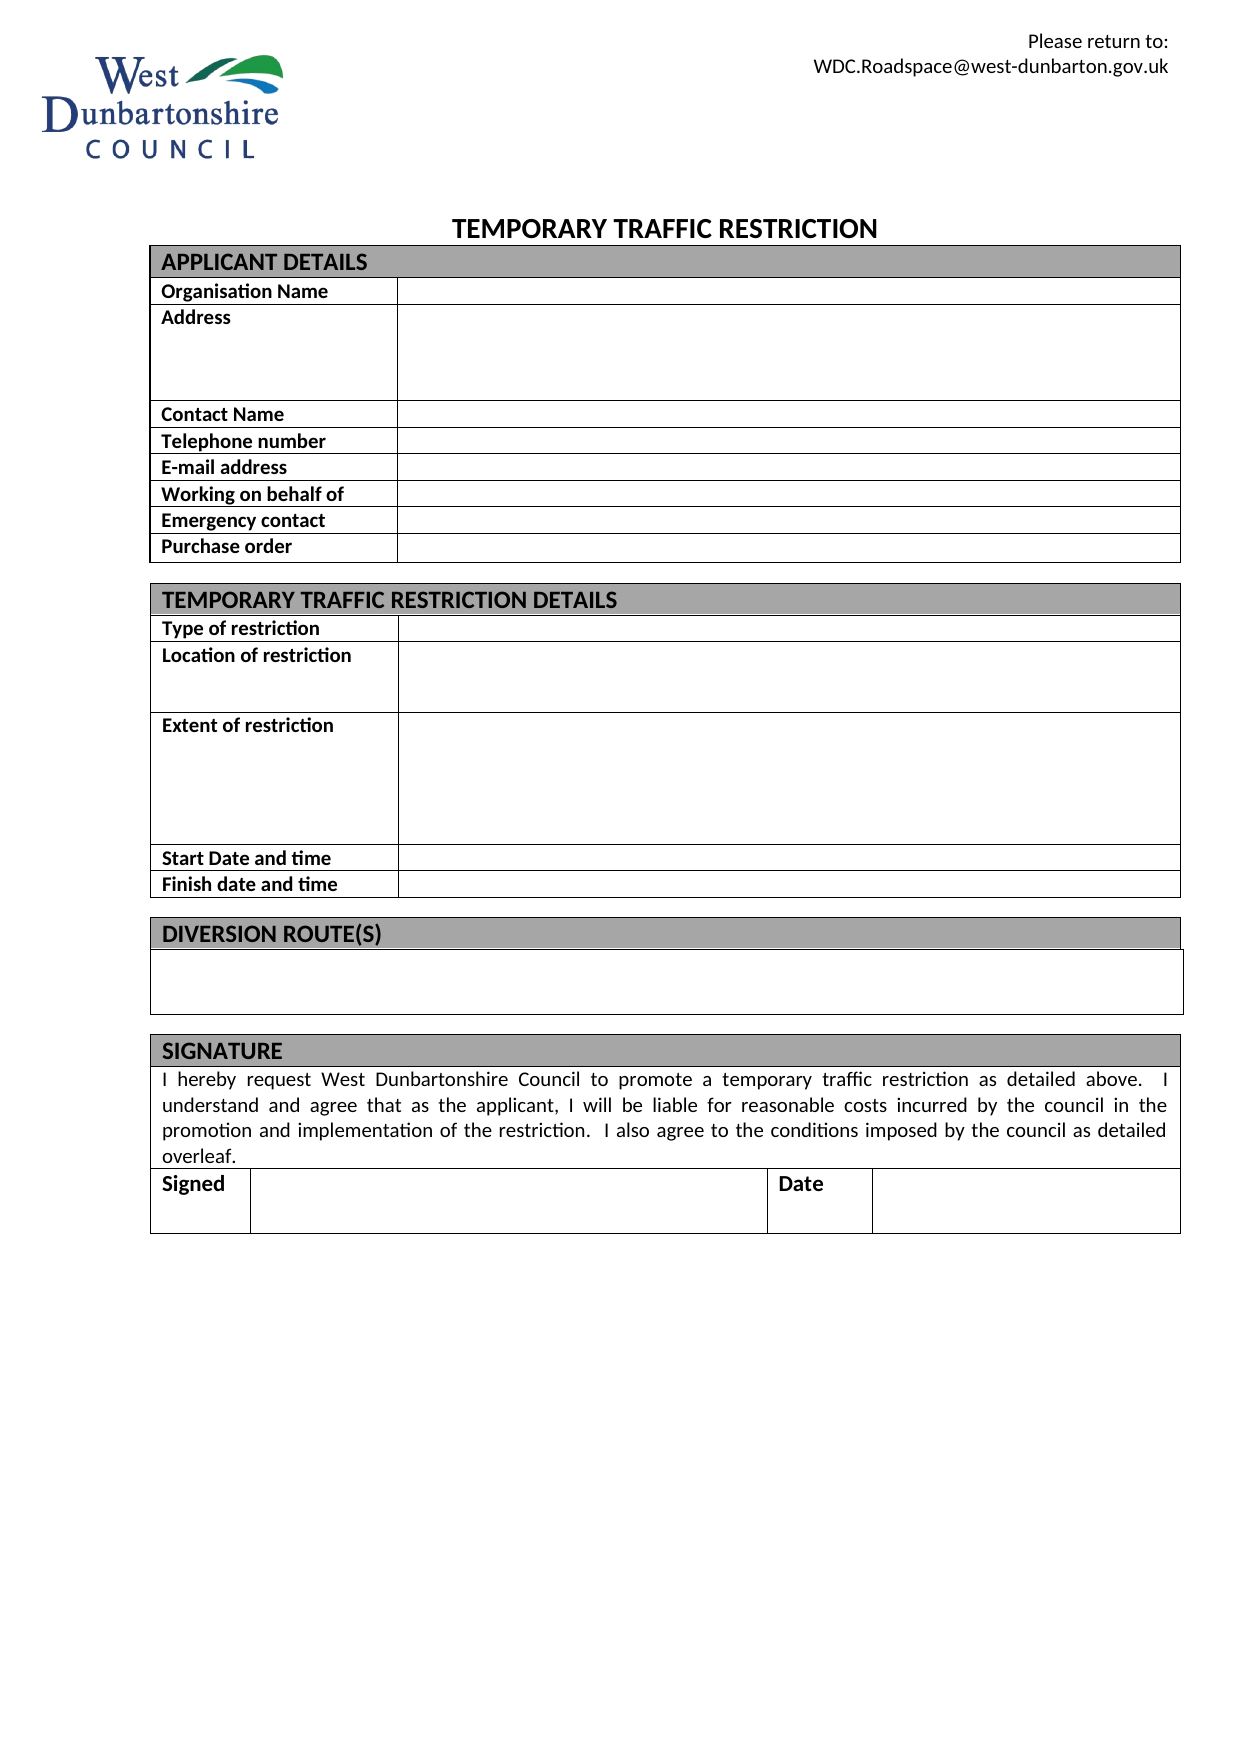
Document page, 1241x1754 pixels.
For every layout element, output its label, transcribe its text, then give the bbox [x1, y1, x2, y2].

picture [31, 28, 293, 185]
table_header DIVERSION ROUTE(S) [151, 918, 1180, 948]
table_cell [251, 1169, 767, 1232]
table_cell Contact Name [151, 401, 397, 427]
table_cell [398, 534, 1180, 562]
table_cell Extent of restriction [151, 713, 398, 844]
table_cell [873, 1169, 1180, 1232]
table_cell [399, 871, 1180, 897]
table_cell [398, 305, 1180, 400]
table_cell I hereby request West Dunbartonshire Council to promote a temporary traffic restriction as detailed above. I understand and agree that as the applicant, I will be liable for reasonable costs incurred by the council in the promotion and implementation of the restriction. I also agree to the conditions imposed by the council as detailed overleaf. [151, 1067, 1180, 1168]
table_cell Finish date and time [151, 871, 398, 897]
table_cell Working on behalf of [151, 481, 397, 506]
table_cell [399, 642, 1180, 712]
table_cell [399, 845, 1180, 870]
table_cell [398, 454, 1180, 480]
table_cell Purchase order [151, 534, 397, 562]
table_cell Telephone number [151, 428, 397, 453]
table_cell [398, 507, 1180, 533]
table_cell [151, 950, 1183, 1014]
table_cell Date [768, 1169, 872, 1232]
table_cell [398, 401, 1180, 427]
table_cell [398, 428, 1180, 453]
table_cell Emergency contact [151, 507, 397, 533]
table_cell E-mail address [151, 454, 397, 480]
table_cell Start Date and time [151, 845, 398, 870]
table_header SIGNATURE [151, 1035, 1180, 1066]
table_cell Type of restriction [151, 616, 398, 641]
table_cell [399, 616, 1180, 641]
table_cell [399, 713, 1180, 844]
table_cell [398, 278, 1180, 303]
table_cell Organisation Name [151, 278, 397, 303]
table_header TEMPORARY TRAFFIC RESTRICTION DETAILS [151, 584, 1180, 614]
table_header TEMPORARY TRAFFIC RESTRICTION [150, 210, 1180, 245]
table_cell Address [151, 305, 397, 400]
table_cell [398, 481, 1180, 506]
table_cell APPLICANT DETAILS [151, 246, 1180, 277]
table_cell Signed [151, 1169, 250, 1232]
table_cell Location of restriction [151, 642, 398, 712]
